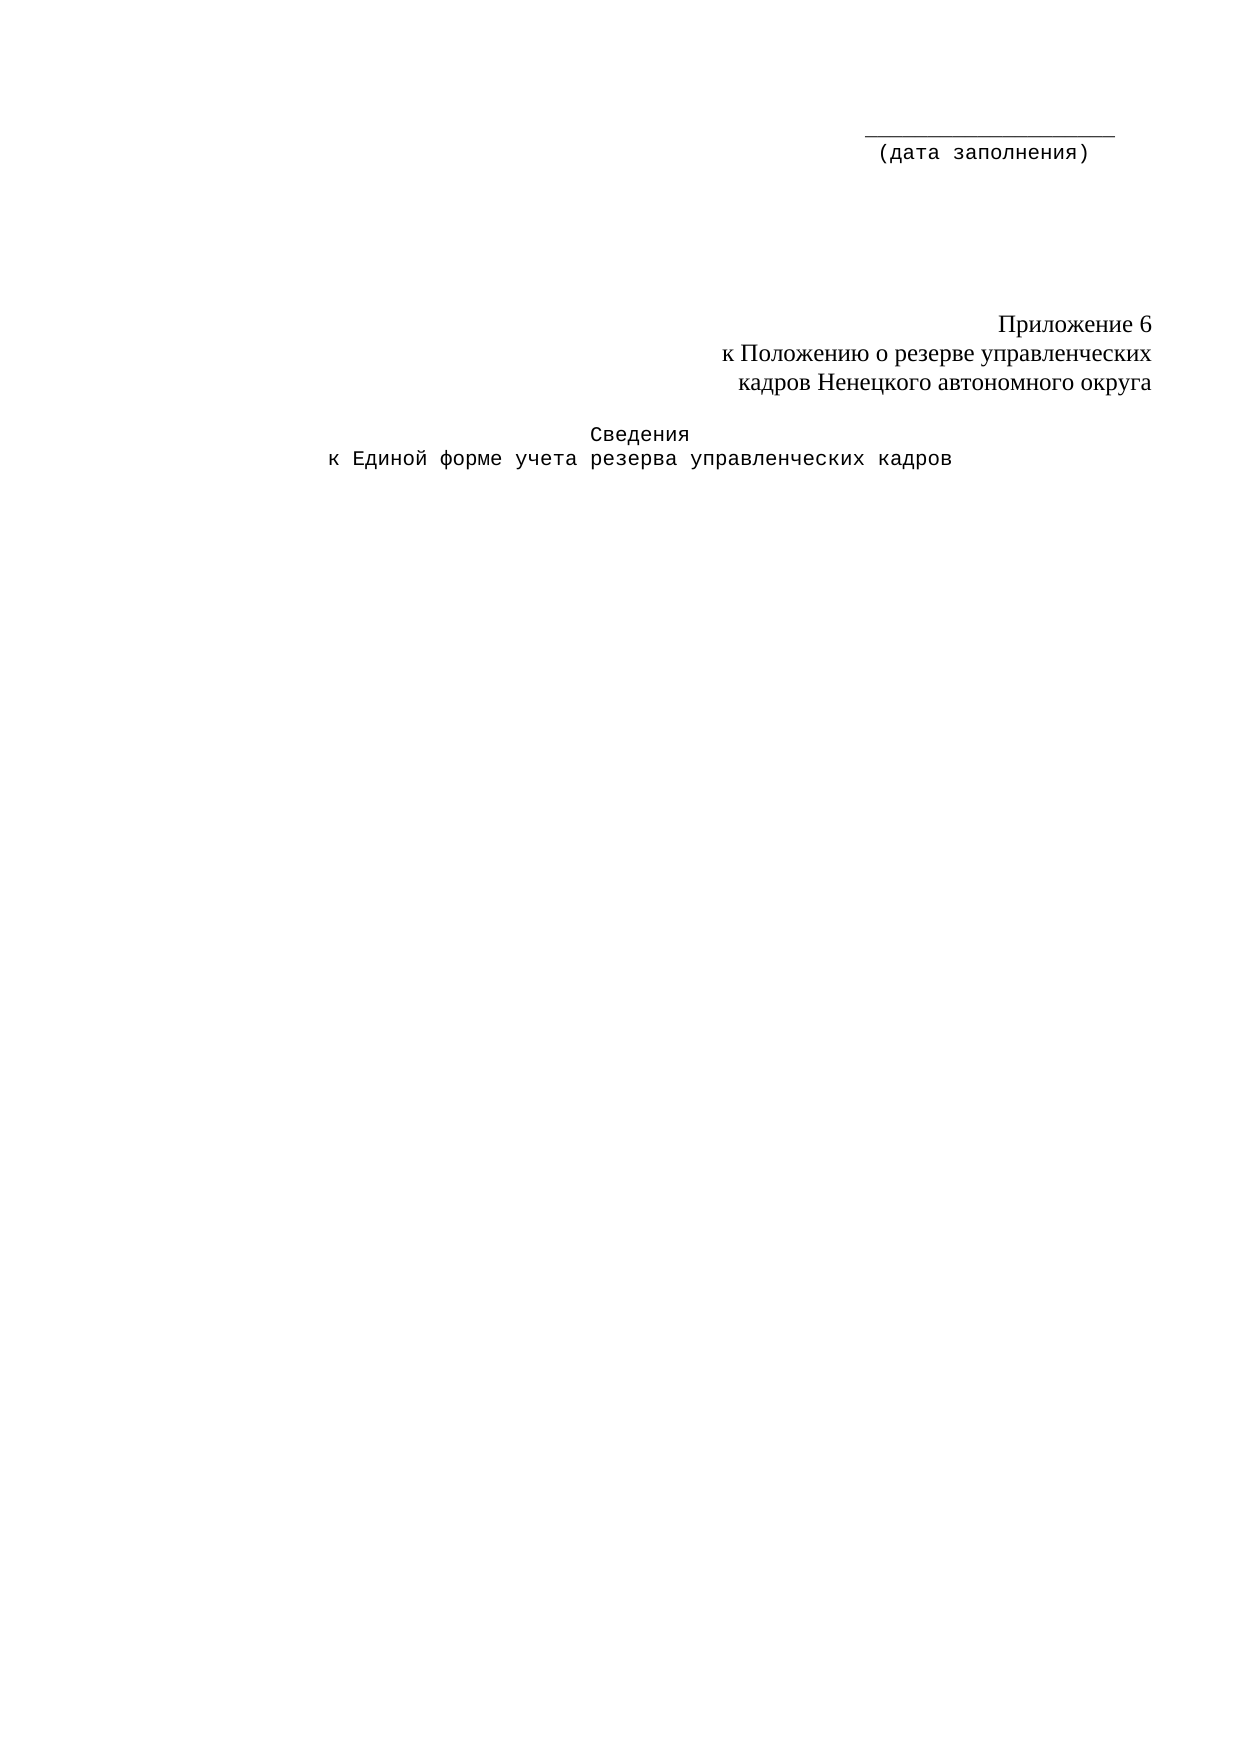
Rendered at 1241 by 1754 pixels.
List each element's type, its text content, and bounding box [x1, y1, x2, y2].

text к Единой форме учета резерва управленческих кадров [177, 448, 1152, 471]
text кадров Ненецкого автономного округа [177, 367, 1152, 395]
text Приложение 6 [177, 309, 1152, 338]
text ____________________ [177, 118, 1152, 142]
text к Положению о резерве управленческих [177, 338, 1152, 367]
text Сведения [177, 424, 1152, 448]
text (дата заполнения) [177, 142, 1152, 165]
